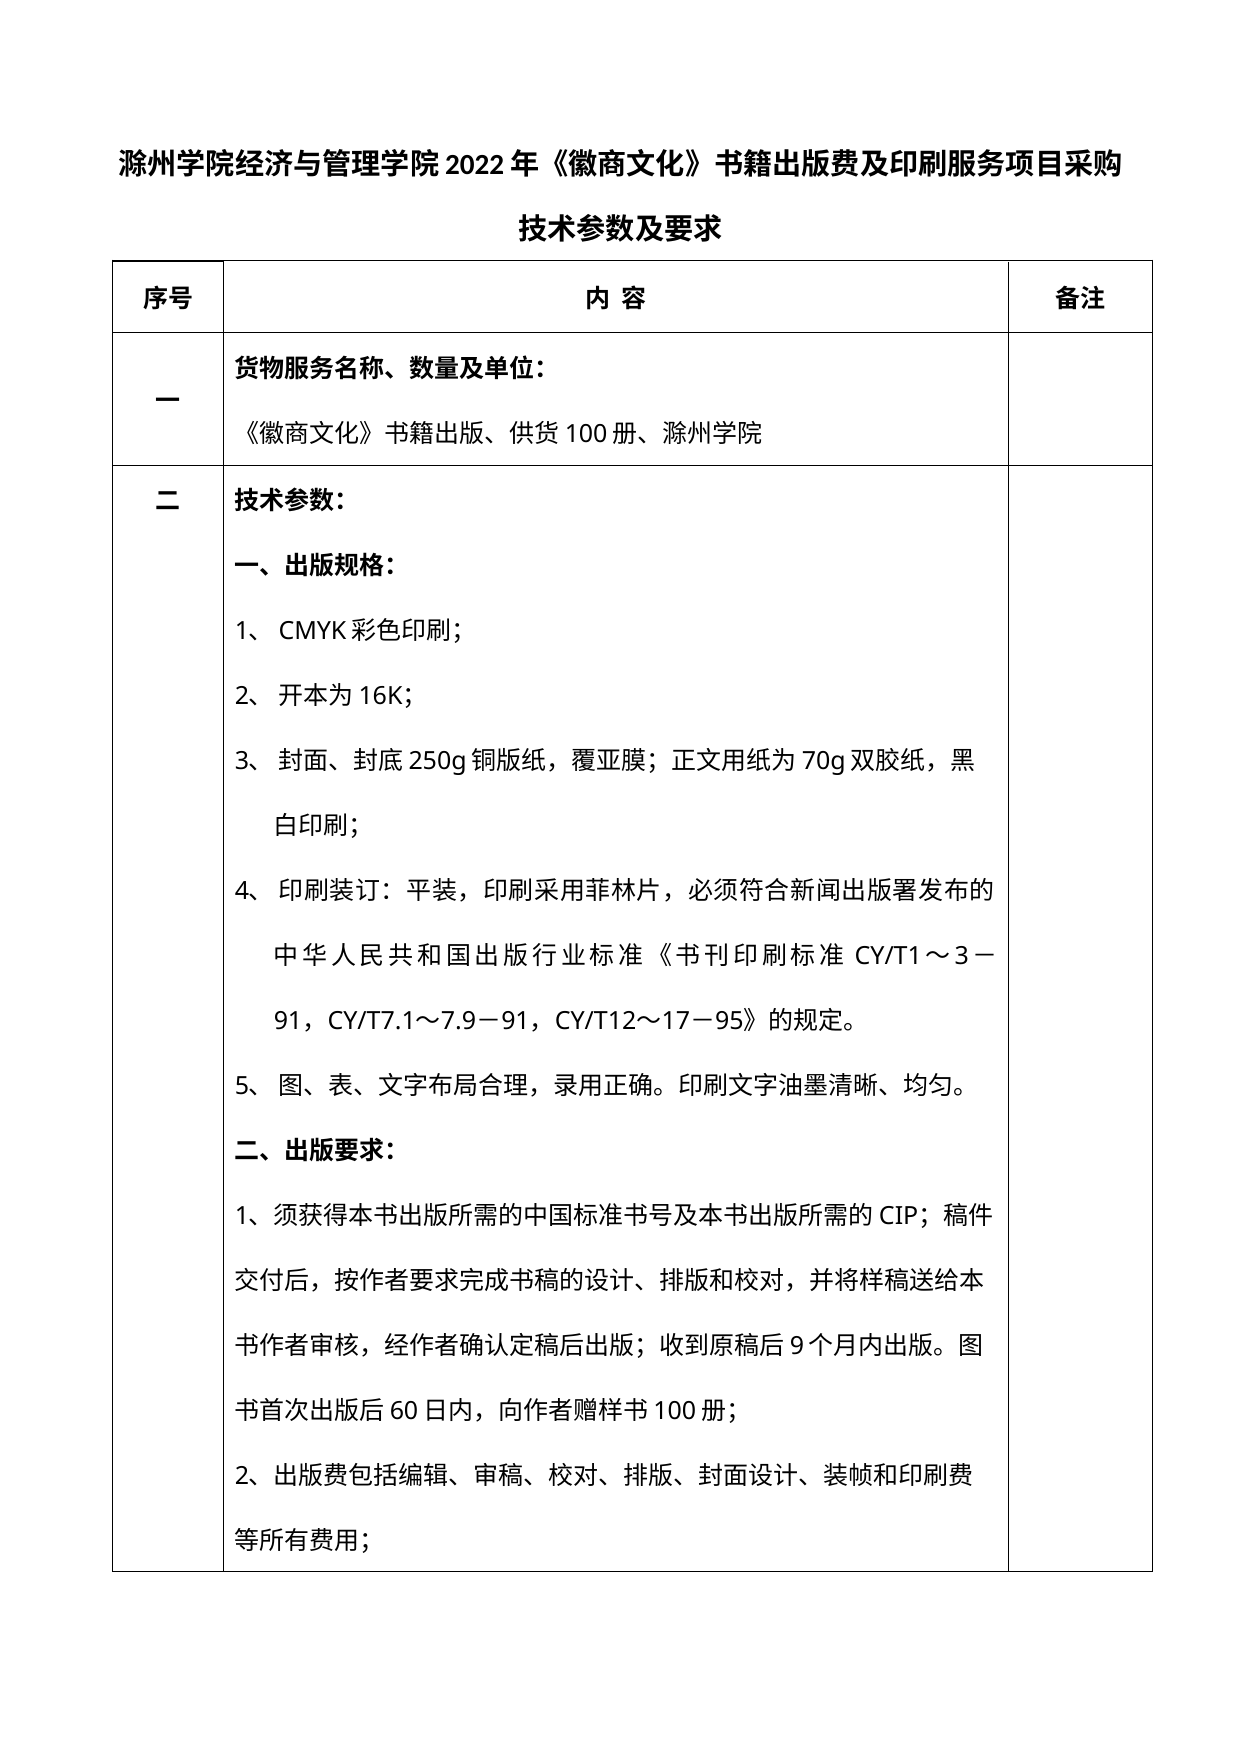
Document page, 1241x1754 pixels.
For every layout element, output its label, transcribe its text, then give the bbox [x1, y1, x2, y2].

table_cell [224, 466, 1008, 1571]
table_cell [1009, 333, 1152, 465]
table_cell 货物服务名称、数量及单位： 《徽商文化》书籍出版、供货100册、滁州学院 [224, 333, 1008, 465]
table_cell 二 [113, 466, 223, 1571]
table_cell 一 [113, 333, 223, 465]
table_cell [1009, 466, 1152, 1571]
text 滁州学院经济与管理学院2022年《徽商文化》书籍出版费及印刷服务项目采购技术参数及要求 [112, 129, 1128, 259]
table_header 备注 [1009, 261, 1152, 332]
table_header 序号 [113, 262, 223, 332]
table_header 内 容 [224, 261, 1008, 332]
